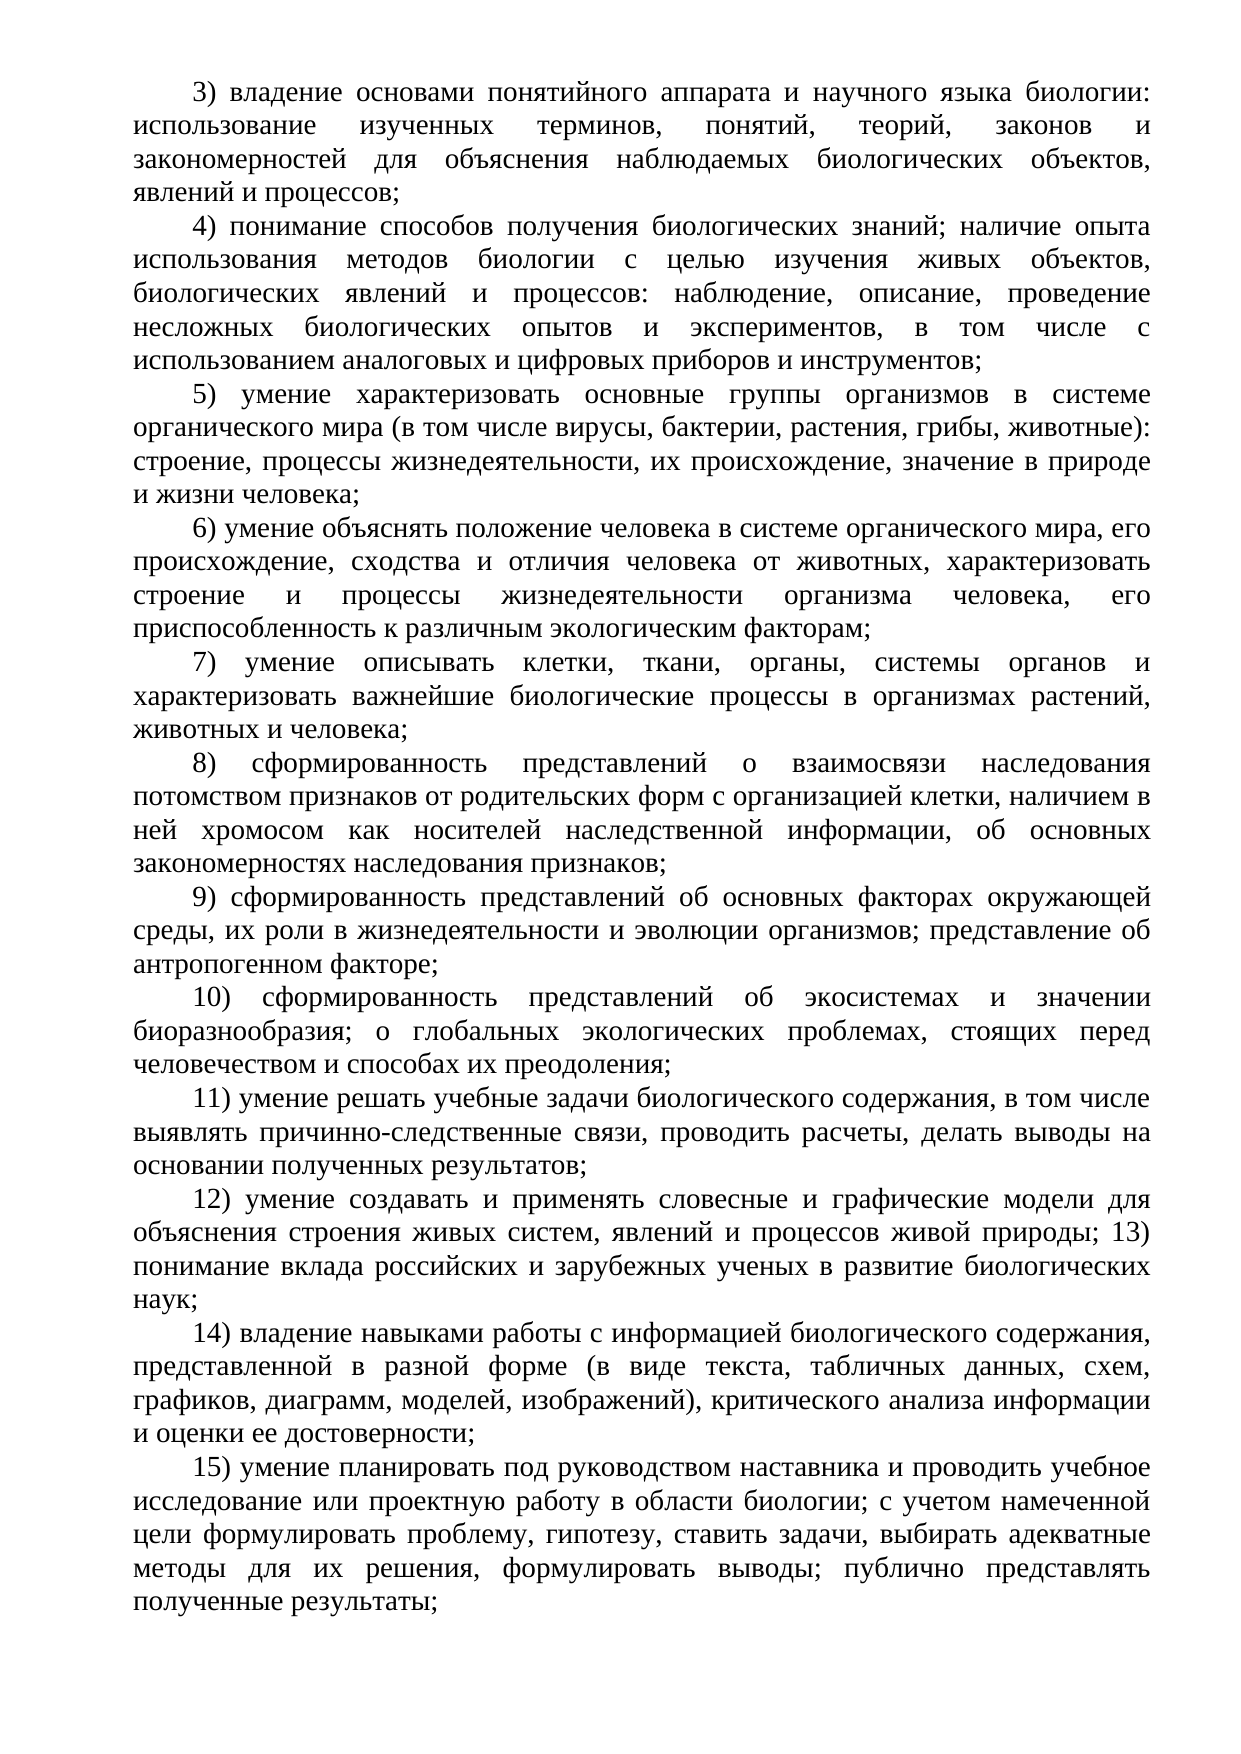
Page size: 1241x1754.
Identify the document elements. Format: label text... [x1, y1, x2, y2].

text 6) умение объяснять положение человека в системе органического мира, его происхождение, сходства и отличия человека от животных, характеризовать строение и процессы жизнедеятельности организма человека, его приспособленность к различным экологическим факторам; [133, 510, 1152, 644]
text 3) владение основами понятийного аппарата и научного языка биологии: использование изученных терминов, понятий, теорий, законов и закономерностей для объяснения наблюдаемых биологических объектов, явлений и процессов; [133, 74, 1152, 208]
text 14) владение навыками работы с информацией биологического содержания, представленной в разной форме (в виде текста, табличных данных, схем, графиков, диаграмм, моделей, изображений), критического анализа информации и оценки ее достоверности; [133, 1315, 1152, 1449]
text 9) сформированность представлений об основных факторах окружающей среды, их роли в жизнедеятельности и эволюции организмов; представление об антропогенном факторе; [133, 879, 1152, 979]
text 7) умение описывать клетки, ткани, органы, системы органов и характеризовать важнейшие биологические процессы в организмах растений, животных и человека; [133, 644, 1152, 745]
text 11) умение решать учебные задачи биологического содержания, в том числе выявлять причинно-следственные связи, проводить расчеты, делать выводы на основании полученных результатов; [133, 1080, 1152, 1181]
text 5) умение характеризовать основные группы организмов в системе органического мира (в том числе вирусы, бактерии, растения, грибы, животные): строение, процессы жизнедеятельности, их происхождение, значение в природе и жизни человека; [133, 376, 1152, 510]
text 15) умение планировать под руководством наставника и проводить учебное исследование или проектную работу в области биологии; с учетом намеченной цели формулировать проблему, гипотезу, ставить задачи, выбирать адекватные методы для их решения, формулировать выводы; публично представлять полученные результаты; [133, 1449, 1152, 1617]
text 8) сформированность представлений о взаимосвязи наследования потомством признаков от родительских форм с организацией клетки, наличием в ней хромосом как носителей наследственной информации, об основных закономерностях наследования признаков; [133, 745, 1152, 879]
text 12) умение создавать и применять словесные и графические модели для объяснения строения живых систем, явлений и процессов живой природы; 13) понимание вклада российских и зарубежных ученых в развитие биологических наук; [133, 1181, 1152, 1315]
text 4) понимание способов получения биологических знаний; наличие опыта использования методов биологии с целью изучения живых объектов, биологических явлений и процессов: наблюдение, описание, проведение несложных биологических опытов и экспериментов, в том числе с использованием аналоговых и цифровых приборов и инструментов; [133, 208, 1152, 376]
text 10) сформированность представлений об экосистемах и значении биоразнообразия; о глобальных экологических проблемах, стоящих перед человечеством и способах их преодоления; [133, 979, 1152, 1080]
